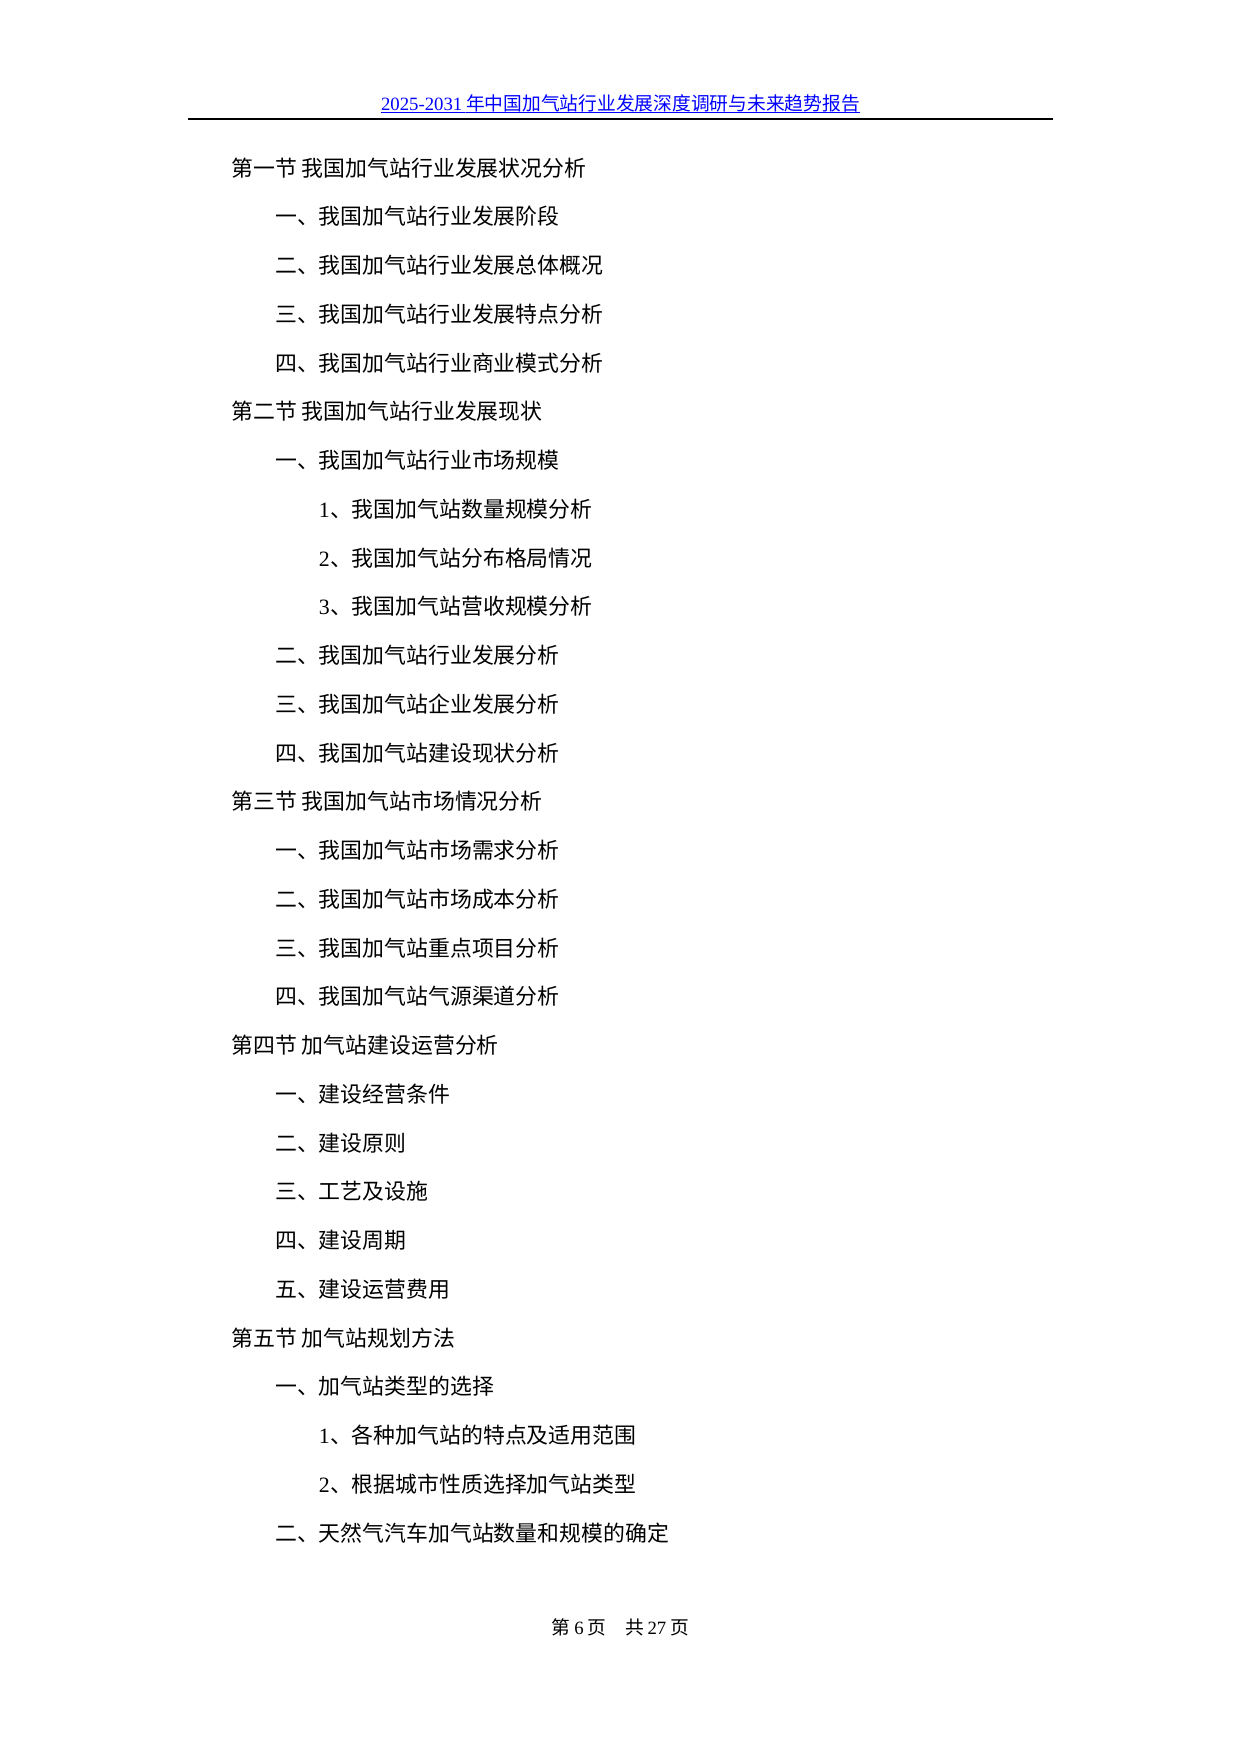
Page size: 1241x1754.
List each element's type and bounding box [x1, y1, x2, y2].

text [187, 150, 1053, 1548]
